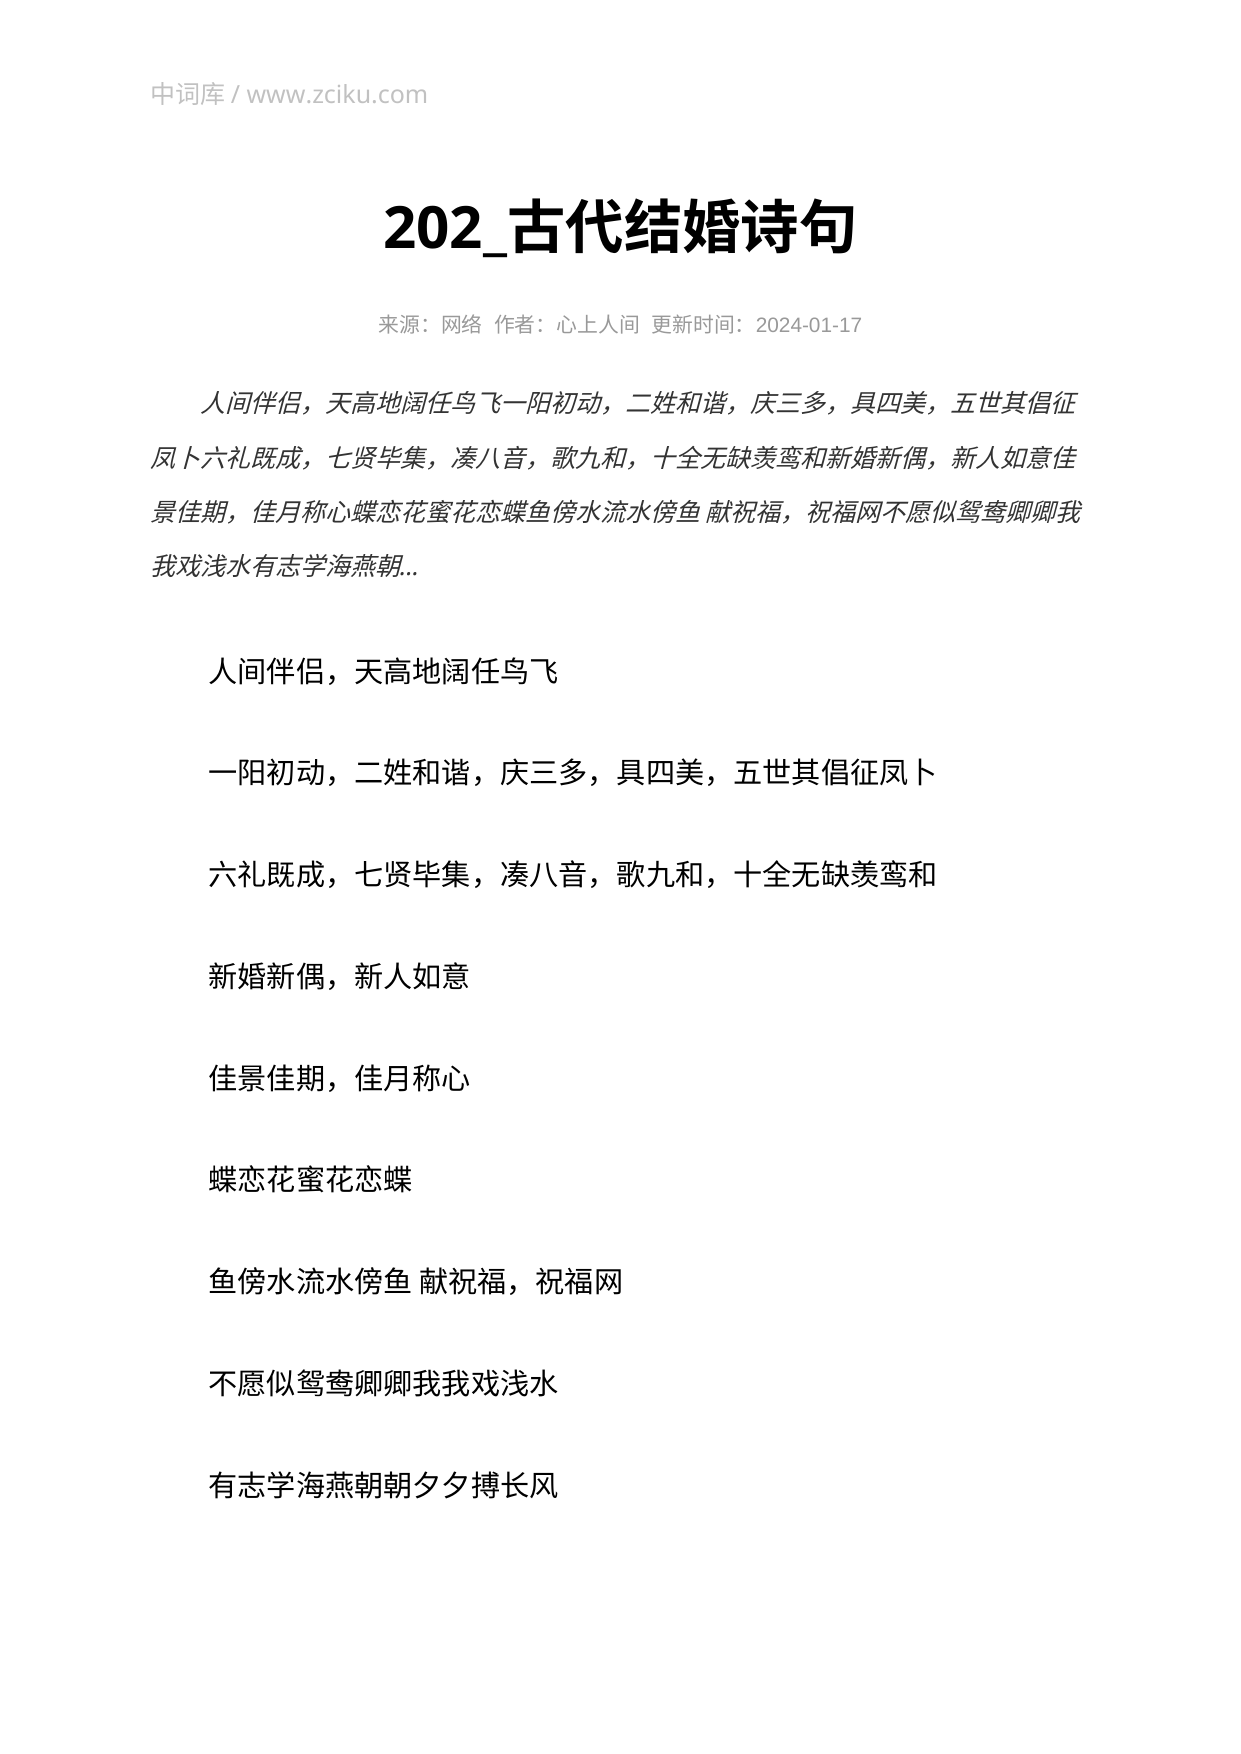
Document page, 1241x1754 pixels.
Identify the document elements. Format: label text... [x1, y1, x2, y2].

subtitle 202_古代结婚诗句 [150, 181, 1090, 266]
text 有志学海燕朝朝夕夕搏长风 [150, 1462, 1090, 1504]
text 一阳初动，二姓和谐，庆三多，具四美，五世其倡征凤卜 [150, 750, 1090, 792]
text 佳景佳期，佳月称心 [150, 1055, 1090, 1097]
text 人间伴侣，天高地阔任鸟飞 [150, 648, 1090, 690]
text 不愿似鸳鸯卿卿我我戏浅水 [150, 1361, 1090, 1403]
text 六礼既成，七贤毕集，凑八音，歌九和，十全无缺羡鸾和 [150, 852, 1090, 894]
text 新婚新偶，新人如意 [150, 953, 1090, 996]
text 来源：网络 作者：心上人间 更新时间：2024-01-17 [150, 313, 1090, 337]
text 蝶恋花蜜花恋蝶 [150, 1157, 1090, 1199]
text 鱼傍水流水傍鱼 献祝福，祝福网 [150, 1259, 1090, 1301]
text 人间伴侣，天高地阔任鸟飞一阳初动，二姓和谐，庆三多，具四美，五世其倡征凤卜六礼既成，七贤毕集，凑八音，歌九和，十全无缺羡鸾和新婚新偶，新人如意佳景佳期，佳月称心蝶恋花蜜花恋蝶鱼傍水流水傍鱼 献祝福，祝福网不愿似鸳鸯卿卿我我戏浅水有志学海燕朝... [150, 384, 1090, 583]
